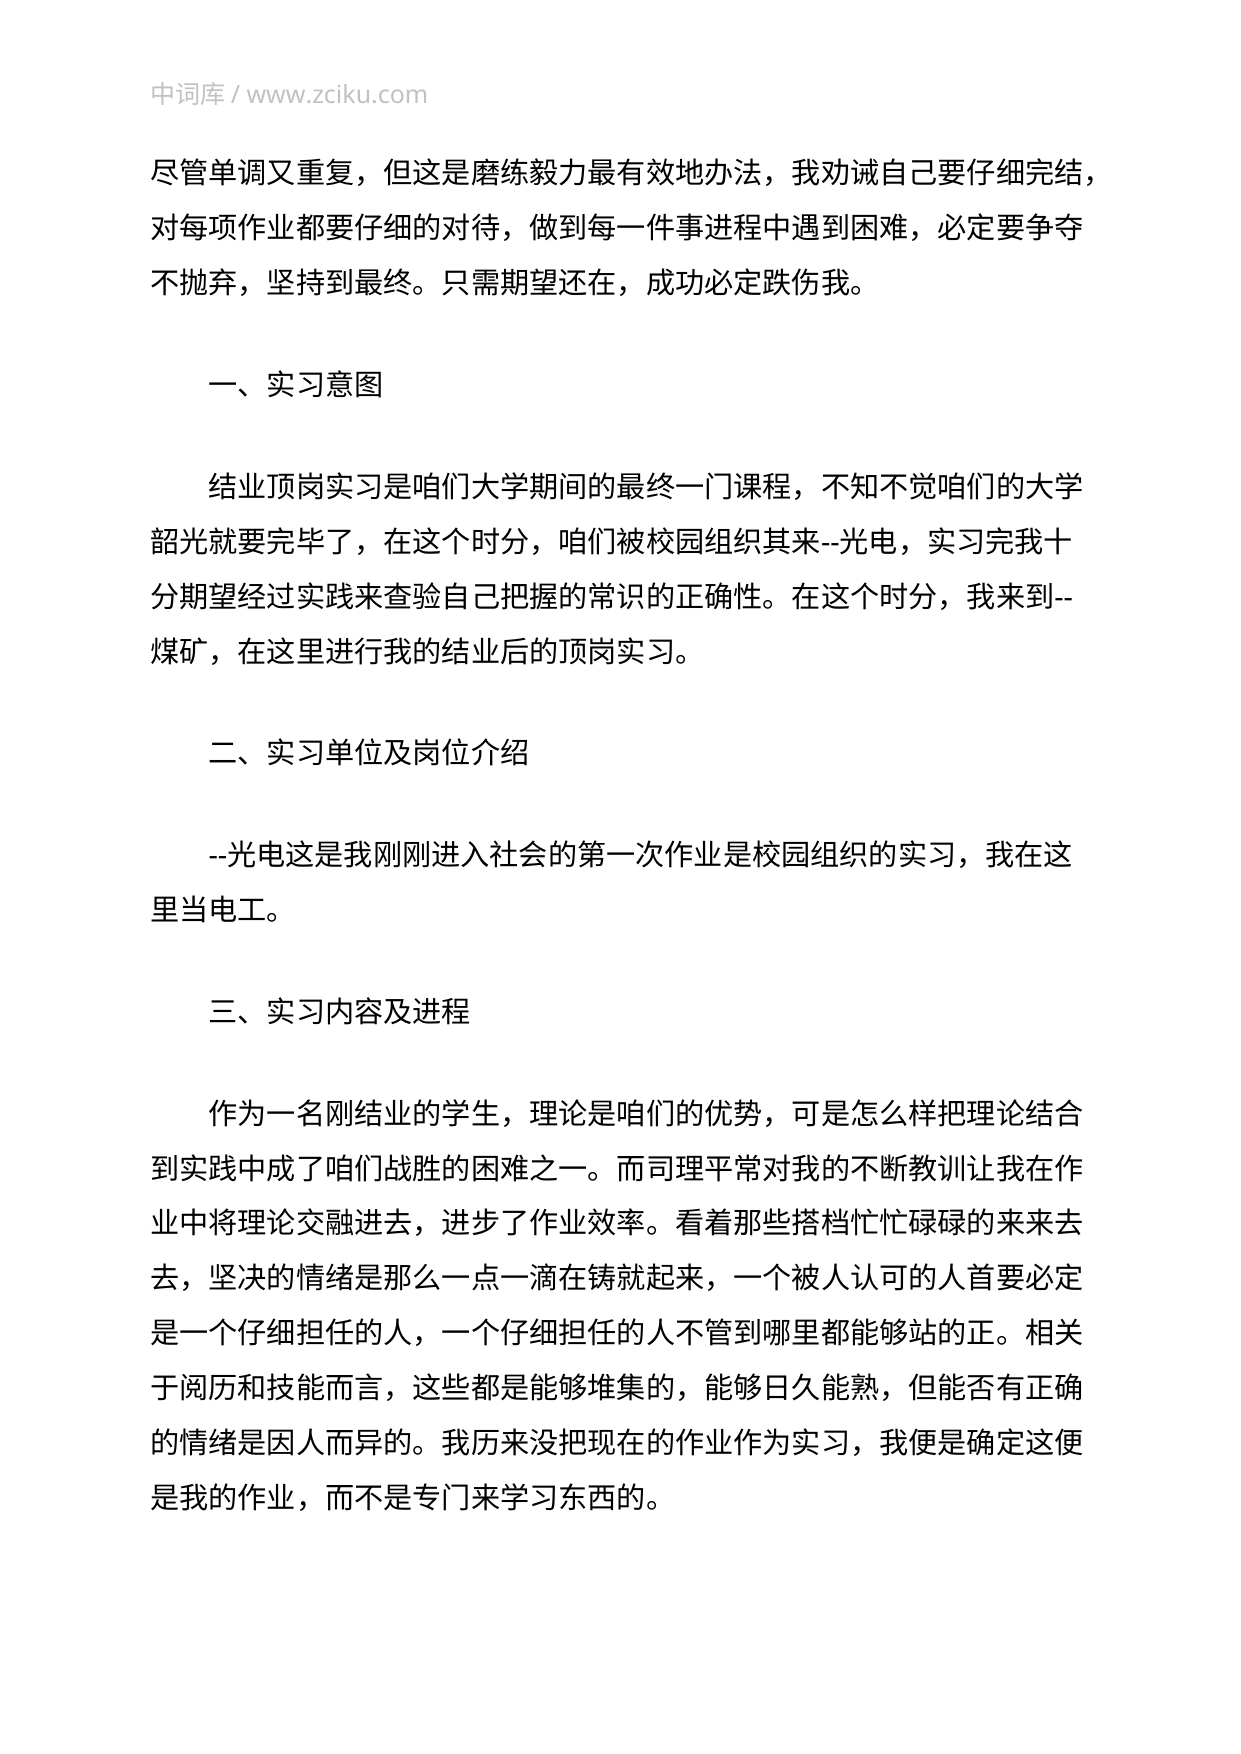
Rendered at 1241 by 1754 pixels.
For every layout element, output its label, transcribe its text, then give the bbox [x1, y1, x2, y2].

text 作为一名刚结业的学生，理论是咱们的优势，可是怎么样把理论结合到实践中成了咱们战胜的困难之一。而司理平常对我的不断教训让我在作业中将理论交融进去，进步了作业效率。看着那些搭档忙忙碌碌的来来去去，坚决的情绪是那么一点一滴在铸就起来，一个被人认可的人首要必定是一个仔细担任的人，一个仔细担任的人不管到哪里都能够站的正。相关于阅历和技能而言，这些都是能够堆集的，能够日久能熟，但能否有正确的情绪是因人而异的。我历来没把现在的作业作为实习，我便是确定这便是我的作业，而不是专门来学习东西的。 [150, 1090, 1090, 1517]
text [150, 150, 1090, 302]
text 二、实习单位及岗位介绍 [150, 730, 1090, 772]
text --光电这是我刚刚进入社会的第一次作业是校园组织的实习，我在这里当电工。 [150, 832, 1090, 929]
text 结业顶岗实习是咱们大学期间的最终一门课程，不知不觉咱们的大学韶光就要完毕了，在这个时分，咱们被校园组织其来--光电，实习完我十分期望经过实践来查验自己把握的常识的正确性。在这个时分，我来到--煤矿，在这里进行我的结业后的顶岗实习。 [150, 463, 1090, 671]
text 一、实习意图 [150, 362, 1090, 404]
text 三、实习内容及进程 [150, 988, 1090, 1031]
